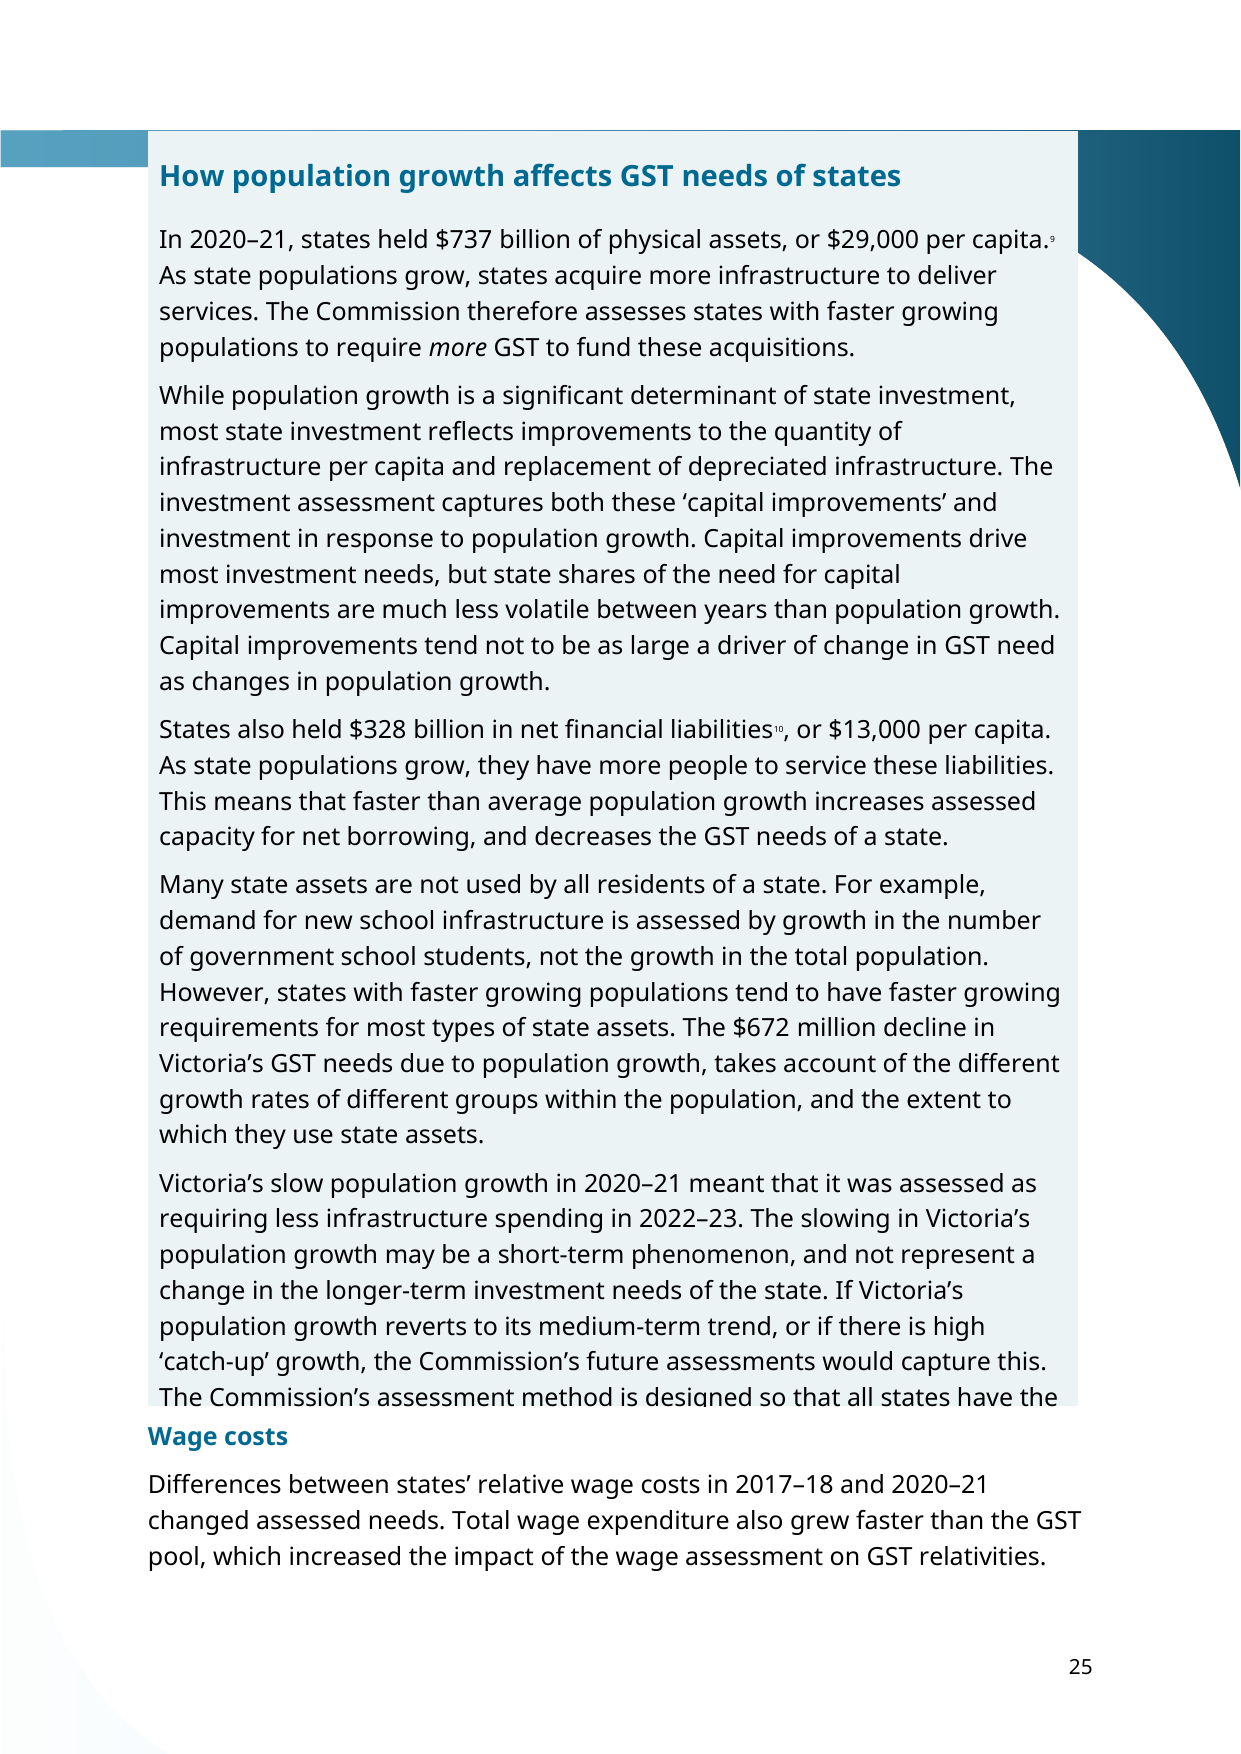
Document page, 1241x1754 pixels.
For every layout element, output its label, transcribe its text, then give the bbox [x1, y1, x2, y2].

text Differences between states’ relative wage costs in 2017–18 and 2020–21 changed assessed needs. Total wage expenditure also grew faster than the GST pool, which increased the impact of the wage assessment on GST relativities. [148, 1467, 1092, 1573]
table_header How population growth affects GST needs of states In 2020–21, states held $737 billion of physical assets, or $29,000 per capita. As state populations grow, states acquire more infrastructure to deliver services. The Commission therefore assesses states with faster growing populations to require more GST to fund these acquisitions. While population growth is a significant determinant of state investment, most state investment reflects improvements to the quantity of infrastructure per capita and replacement of depreciated infrastructure. The investment assessment captures both these ‘capital improvements’ and investment in response to population growth. Capital improvements drive most investment needs, but state shares of the need for capital improvements are much less volatile between years than population growth. Capital improvements tend not to be as large a driver of change in GST need as changes in population growth. States also held $328 billion in net financial liabilities, or $13,000 per capita. As state populations grow, they have more people to service these liabilities. This means that faster than average population growth increases assessed capacity for net borrowing, and decreases the GST needs of a state. Many state assets are not used by all residents of a state. For example, demand for new school infrastructure is assessed by growth in the number of government school students, not the growth in the total population. However, states with faster growing populations tend to have faster growing requirements for most types of state assets. The $672 million decline in Victoria’s GST needs due to population growth, takes account of the different growth rates of different groups within the population, and the extent to which they use state assets. Victoria’s slow population growth in 2020–21 meant that it was assessed as requiring less infrastructure spending in 2022–23. The slowing in Victoria’s population growth may be a short-term phenomenon, and not represent a change in the longer-term investment needs of the state. If Victoria’s population growth reverts to its medium-term trend, or if there is high ‘catch-up’ growth, the Commission’s future assessments would capture this. The Commission’s assessment method is designed so that all states have the capacity to invest in, and hold, the national average level of infrastructure for their population, noting this involves a lag, as with other assessments. [148, 131, 1078, 1406]
picture [0, 130, 1241, 1754]
subtitle Wage costs [148, 1419, 1092, 1453]
